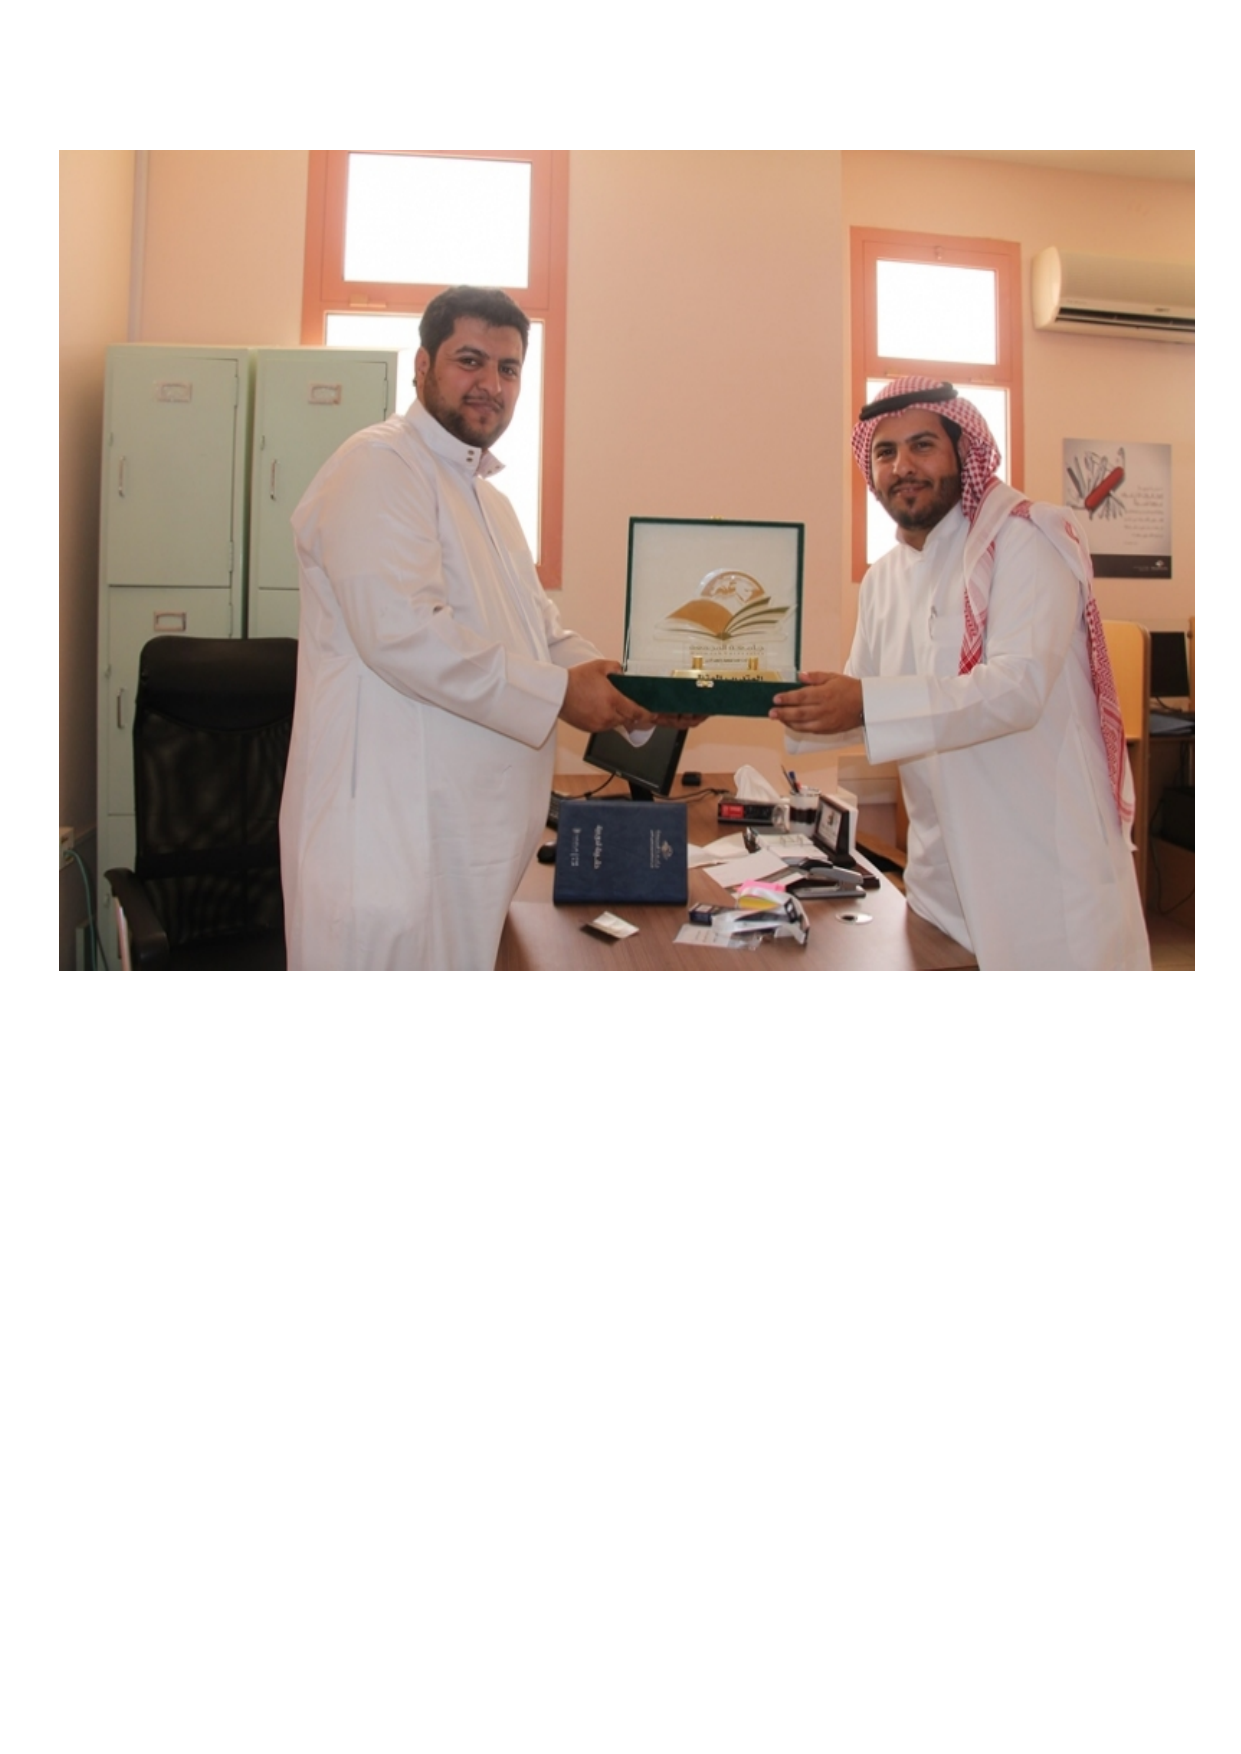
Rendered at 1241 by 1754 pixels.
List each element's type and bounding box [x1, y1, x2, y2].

picture [59, 150, 1195, 971]
